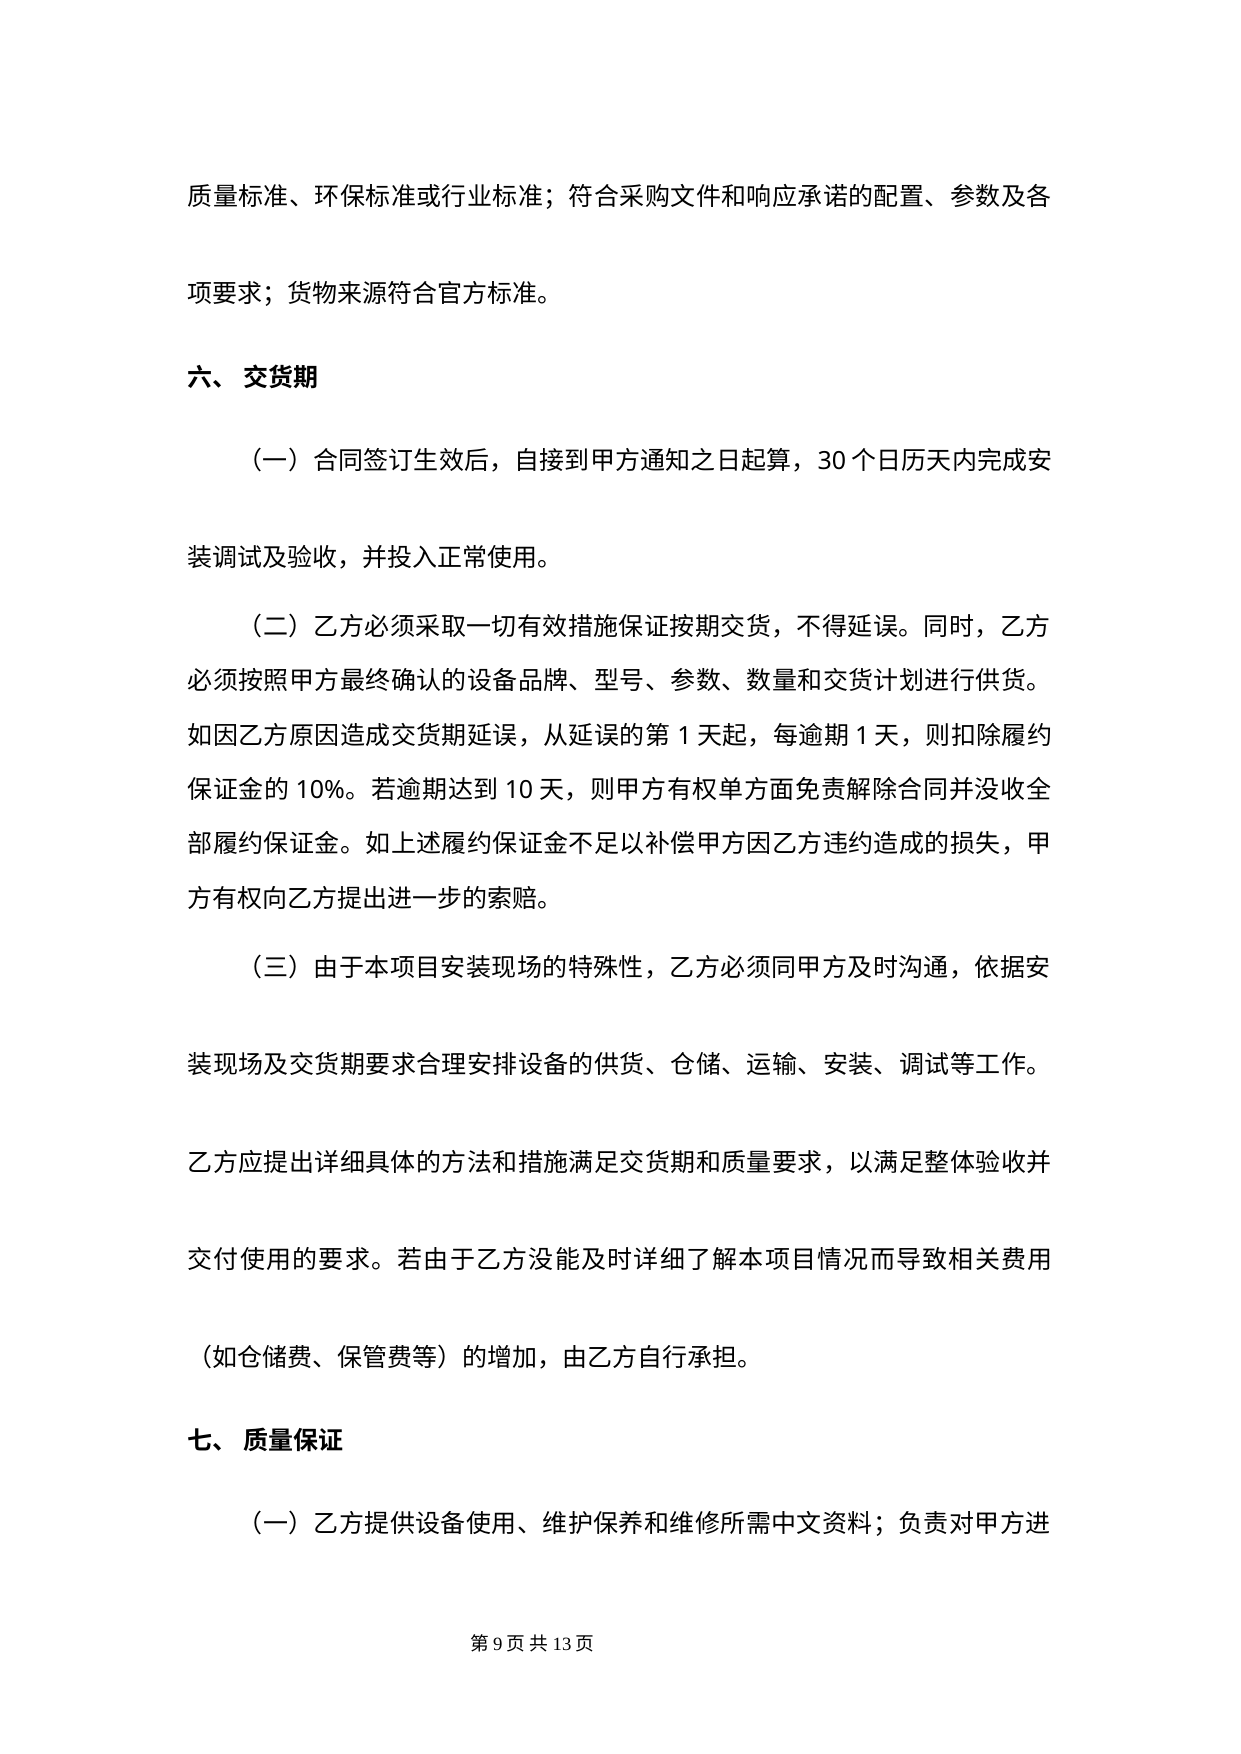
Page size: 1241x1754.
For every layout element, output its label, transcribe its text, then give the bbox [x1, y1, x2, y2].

text （一）合同签订生效后，自接到甲方通知之日起算，30个日历天内完成安装调试及验收，并投入正常使用。 [187, 426, 1053, 588]
list 质量保证 [187, 1406, 1053, 1471]
text （二）乙方必须采取一切有效措施保证按期交货，不得延误。同时，乙方必须按照甲方最终确认的设备品牌、型号、参数、数量和交货计划进行供货。如因乙方原因造成交货期延误，从延误的第1天起，每逾期1天，则扣除履约保证金的10%。若逾期达到10天，则甲方有权单方面免责解除合同并没收全部履约保证金。如上述履约保证金不足以补偿甲方因乙方违约造成的损失，甲方有权向乙方提出进一步的索赔。 [187, 606, 1053, 914]
list 交货期 [187, 343, 1053, 408]
text （三）由于本项目安装现场的特殊性，乙方必须同甲方及时沟通，依据安装现场及交货期要求合理安排设备的供货、仓储、运输、安装、调试等工作。乙方应提出详细具体的方法和措施满足交货期和质量要求，以满足整体验收并交付使用的要求。若由于乙方没能及时详细了解本项目情况而导致相关费用（如仓储费、保管费等）的增加，由乙方自行承担。 [187, 933, 1053, 1388]
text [187, 162, 1053, 324]
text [187, 1489, 1053, 1554]
